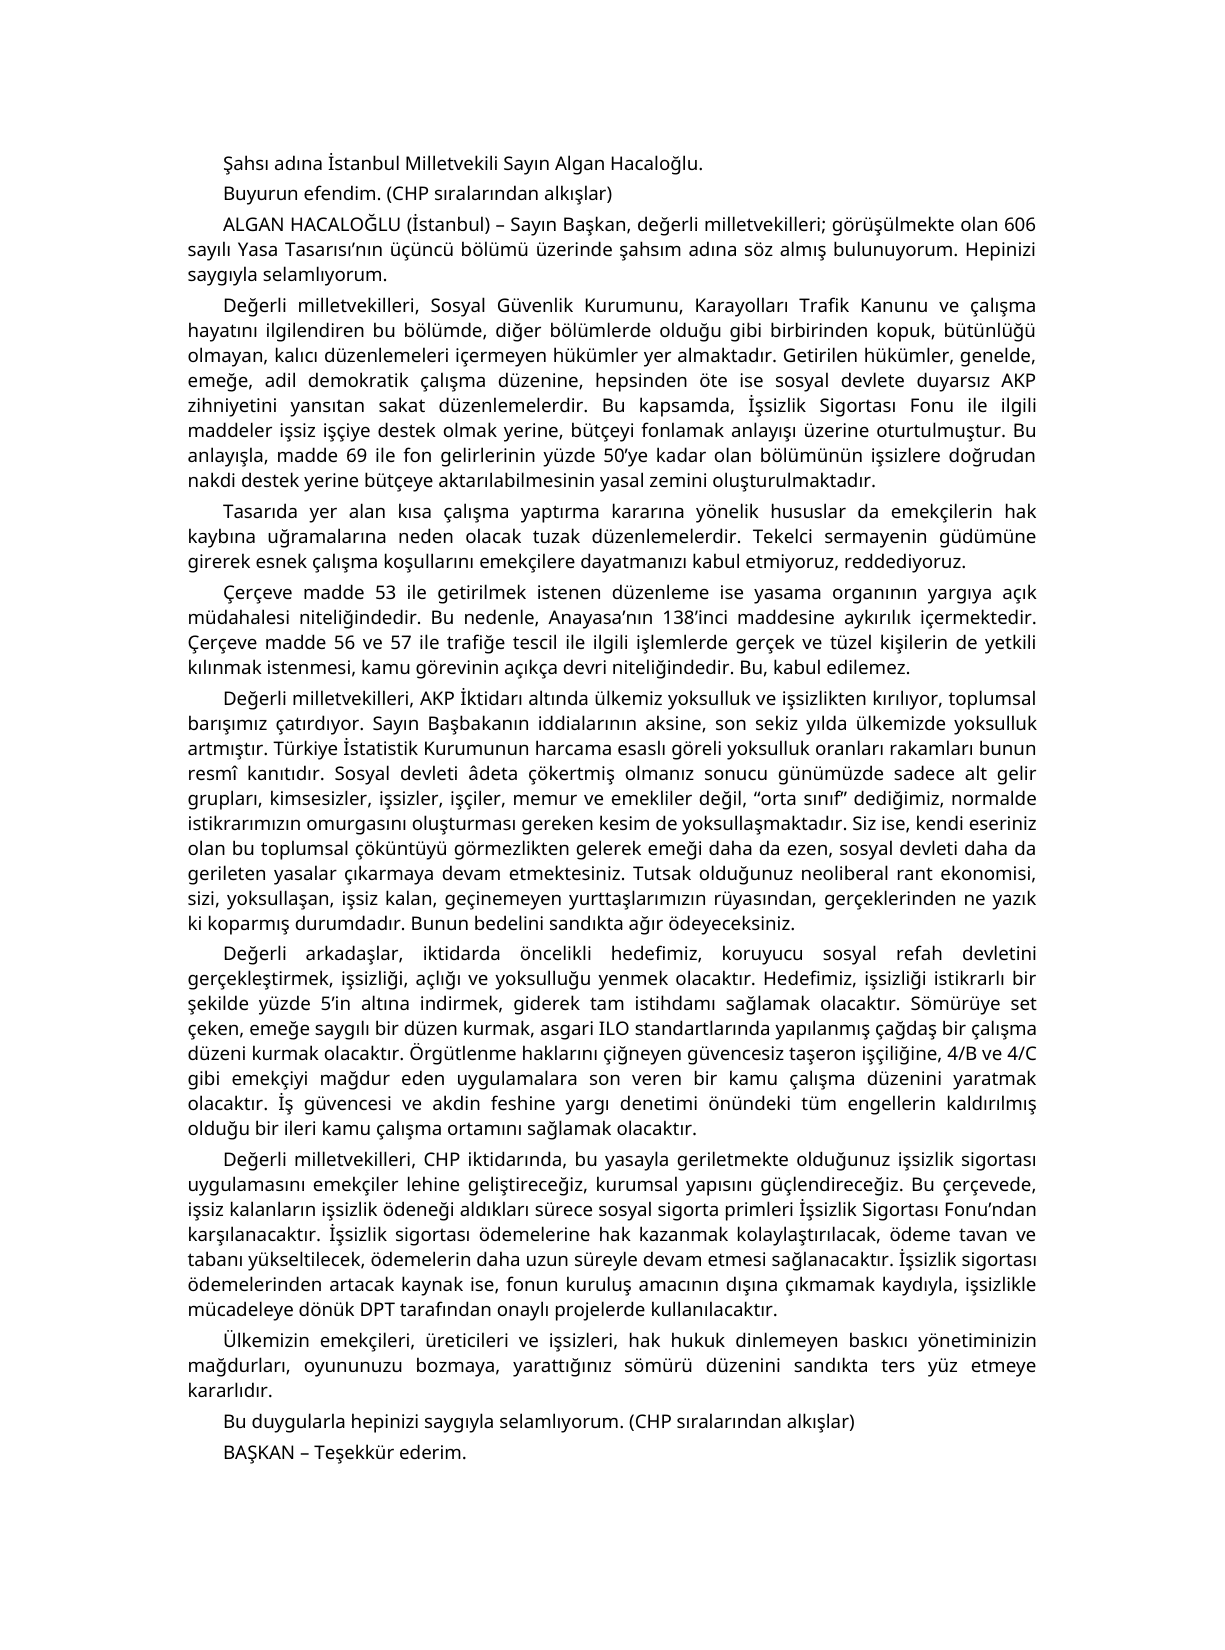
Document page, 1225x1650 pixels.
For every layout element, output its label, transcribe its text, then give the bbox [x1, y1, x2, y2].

text Değerli arkadaşlar, iktidarda öncelikli hedefimiz, koruyucu sosyal refah devletini gerçekleştirmek, işsizliği, açlığı ve yoksulluğu yenmek olacaktır. Hedefimiz, işsizliği istikrarlı bir şekilde yüzde 5’in altına indirmek, giderek tam istihdamı sağlamak olacaktır. Sömürüye set çeken, emeğe saygılı bir düzen kurmak, asgari ILO standartlarında yapılanmış çağdaş bir çalışma düzeni kurmak olacaktır. Örgütlenme haklarını çiğneyen güvencesiz taşeron işçiliğine, 4/B ve 4/C gibi emekçiyi mağdur eden uygulamalara son veren bir kamu çalışma düzenini yaratmak olacaktır. İş güvencesi ve akdin feshine yargı denetimi önündeki tüm engellerin kaldırılmış olduğu bir ileri kamu çalışma ortamını sağlamak olacaktır. [187, 941, 1037, 1141]
text BAŞKAN – Teşekkür ederim. [187, 1439, 1037, 1464]
text ALGAN HACALOĞLU (İstanbul) – Sayın Başkan, değerli milletvekilleri; görüşülmekte olan 606 sayılı Yasa Tasarısı’nın üçüncü bölümü üzerinde şahsım adına söz almış bulunuyorum. Hepinizi saygıyla selamlıyorum. [187, 212, 1037, 287]
text Şahsı adına İstanbul Milletvekili Sayın Algan Hacaloğlu. [187, 150, 1037, 175]
text Değerli milletvekilleri, Sosyal Güvenlik Kurumunu, Karayolları Trafik Kanunu ve çalışma hayatını ilgilendiren bu bölümde, diğer bölümlerde olduğu gibi birbirinden kopuk, bütünlüğü olmayan, kalıcı düzenlemeleri içermeyen hükümler yer almaktadır. Getirilen hükümler, genelde, emeğe, adil demokratik çalışma düzenine, hepsinden öte ise sosyal devlete duyarsız AKP zihniyetini yansıtan sakat düzenlemelerdir. Bu kapsamda, İşsizlik Sigortası Fonu ile ilgili maddeler işsiz işçiye destek olmak yerine, bütçeyi fonlamak anlayışı üzerine oturtulmuştur. Bu anlayışla, madde 69 ile fon gelirlerinin yüzde 50’ye kadar olan bölümünün işsizlere doğrudan nakdi destek yerine bütçeye aktarılabilmesinin yasal zemini oluşturulmaktadır. [187, 292, 1037, 492]
text Değerli milletvekilleri, AKP İktidarı altında ülkemiz yoksulluk ve işsizlikten kırılıyor, toplumsal barışımız çatırdıyor. Sayın Başbakanın iddialarının aksine, son sekiz yılda ülkemizde yoksulluk artmıştır. Türkiye İstatistik Kurumunun harcama esaslı göreli yoksulluk oranları rakamları bunun resmî kanıtıdır. Sosyal devleti âdeta çökertmiş olmanız sonucu günümüzde sadece alt gelir grupları, kimsesizler, işsizler, işçiler, memur ve emekliler değil, “orta sınıf” dediğimiz, normalde istikrarımızın omurgasını oluşturması gereken kesim de yoksullaşmaktadır. Siz ise, kendi eseriniz olan bu toplumsal çöküntüyü görmezlikten gelerek emeği daha da ezen, sosyal devleti daha da gerileten yasalar çıkarmaya devam etmektesiniz. Tutsak olduğunuz neoliberal rant ekonomisi, sizi, yoksullaşan, işsiz kalan, geçinemeyen yurttaşlarımızın rüyasından, gerçeklerinden ne yazık ki koparmış durumdadır. Bunun bedelini sandıkta ağır ödeyeceksiniz. [187, 685, 1037, 935]
text Tasarıda yer alan kısa çalışma yaptırma kararına yönelik hususlar da emekçilerin hak kaybına uğramalarına neden olacak tuzak düzenlemelerdir. Tekelci sermayenin güdümüne girerek esnek çalışma koşullarını emekçilere dayatmanızı kabul etmiyoruz, reddediyoruz. [187, 498, 1037, 573]
text Buyurun efendim. (CHP sıralarından alkışlar) [187, 181, 1037, 206]
text Çerçeve madde 53 ile getirilmek istenen düzenleme ise yasama organının yargıya açık müdahalesi niteliğindedir. Bu nedenle, Anayasa’nın 138’inci maddesine aykırılık içermektedir. Çerçeve madde 56 ve 57 ile trafiğe tescil ile ilgili işlemlerde gerçek ve tüzel kişilerin de yetkili kılınmak istenmesi, kamu görevinin açıkça devri niteliğindedir. Bu, kabul edilemez. [187, 579, 1037, 679]
text Değerli milletvekilleri, CHP iktidarında, bu yasayla geriletmekte olduğunuz işsizlik sigortası uygulamasını emekçiler lehine geliştireceğiz, kurumsal yapısını güçlendireceğiz. Bu çerçevede, işsiz kalanların işsizlik ödeneği aldıkları sürece sosyal sigorta primleri İşsizlik Sigortası Fonu’ndan karşılanacaktır. İşsizlik sigortası ödemelerine hak kazanmak kolaylaştırılacak, ödeme tavan ve tabanı yükseltilecek, ödemelerin daha uzun süreyle devam etmesi sağlanacaktır. İşsizlik sigortası ödemelerinden artacak kaynak ise, fonun kuruluş amacının dışına çıkmamak kaydıyla, işsizlikle mücadeleye dönük DPT tarafından onaylı projelerde kullanılacaktır. [187, 1147, 1037, 1322]
text Ülkemizin emekçileri, üreticileri ve işsizleri, hak hukuk dinlemeyen baskıcı yönetiminizin mağdurları, oyununuzu bozmaya, yarattığınız sömürü düzenini sandıkta ters yüz etmeye kararlıdır. [187, 1327, 1037, 1402]
text Bu duygularla hepinizi saygıyla selamlıyorum. (CHP sıralarından alkışlar) [187, 1408, 1037, 1433]
